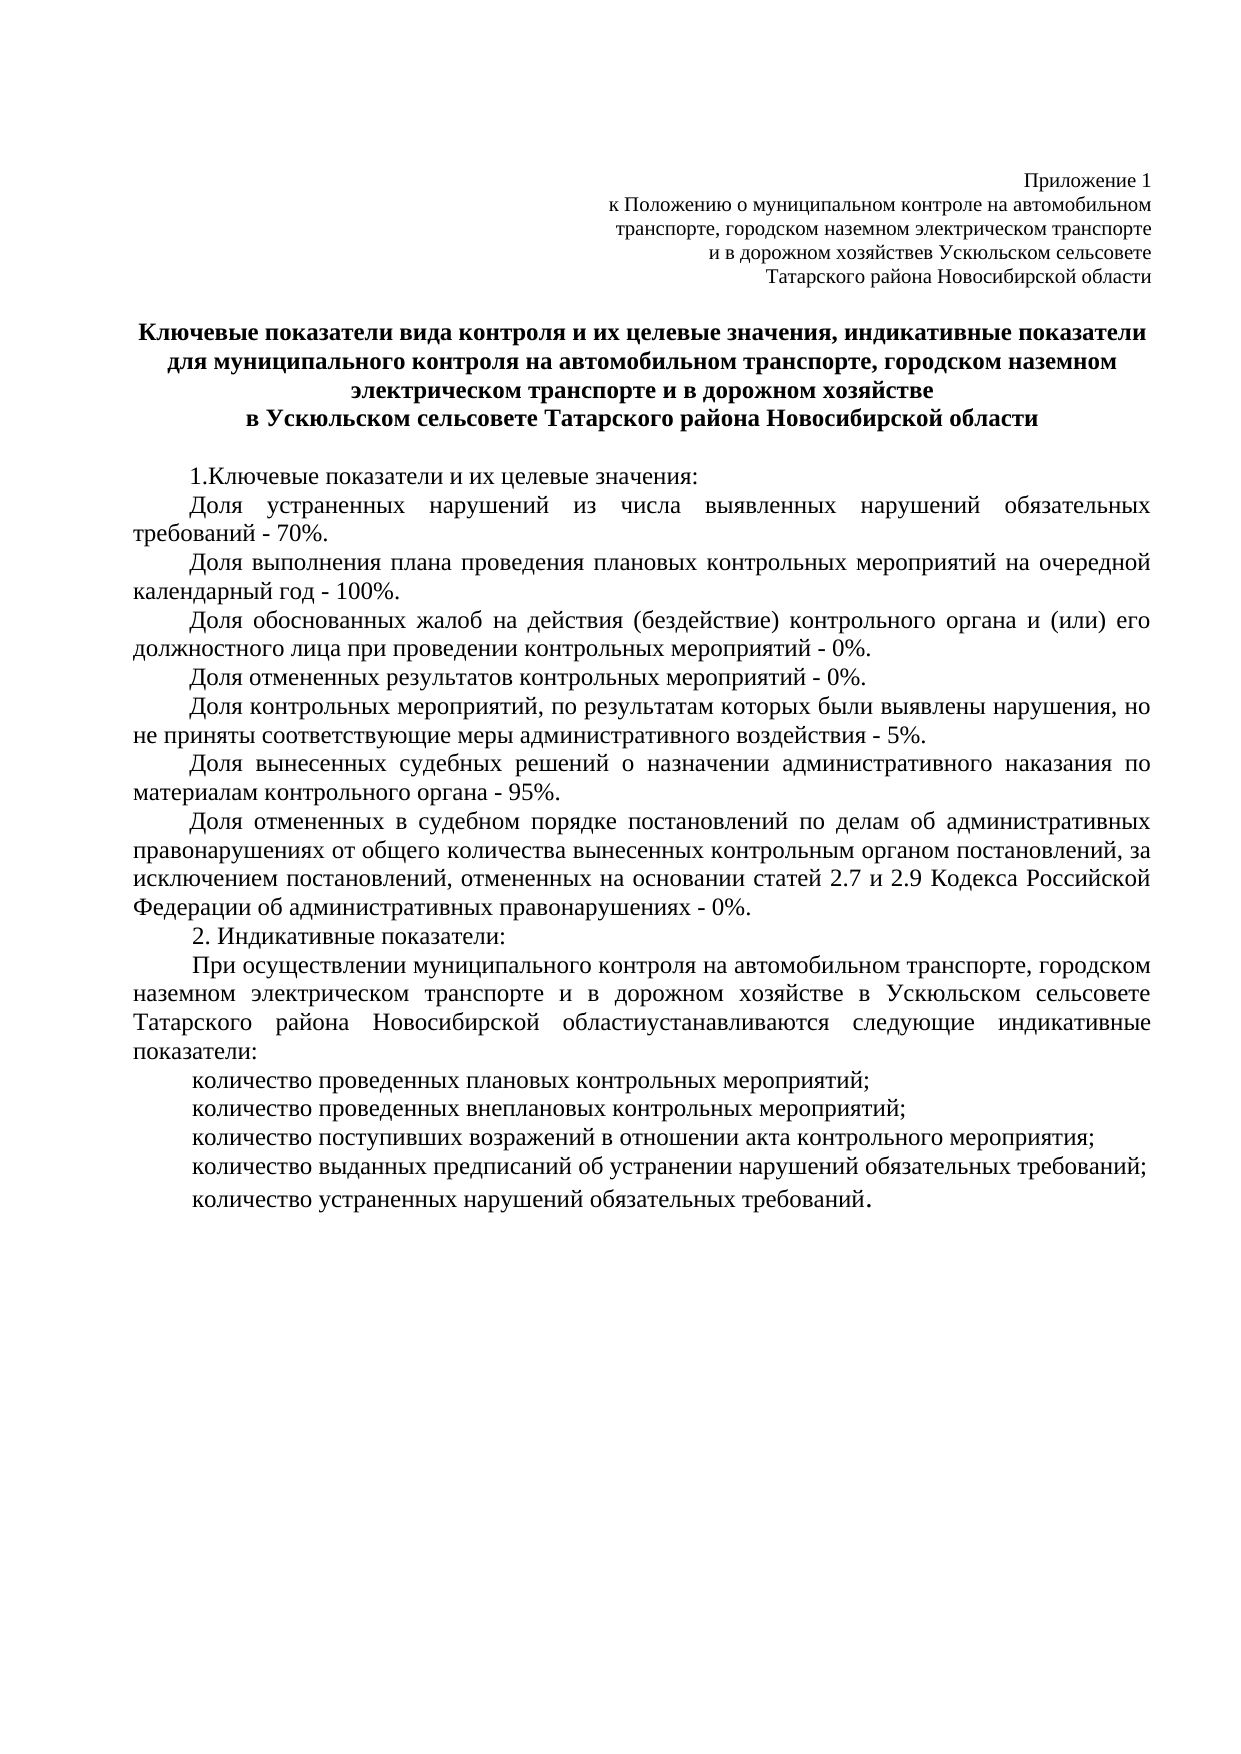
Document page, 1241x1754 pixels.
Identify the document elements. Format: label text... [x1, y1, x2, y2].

text количество проведенных внеплановых контрольных мероприятий; [133, 1093, 1152, 1122]
text Ключевые показатели вида контроля и их целевые значения, индикативные показатели для муниципального контроля на автомобильном транспорте, городском наземном электрическом транспорте и в дорожном хозяйстве [133, 317, 1152, 403]
text Доля выполнения плана проведения плановых контрольных мероприятий на очередной календарный год - 100%. [133, 547, 1152, 605]
text Доля отмененных результатов контрольных мероприятий - 0%. [133, 662, 1152, 691]
text Доля отмененных в судебном порядке постановлений по делам об административных правонарушениях от общего количества вынесенных контрольным органом постановлений, за исключением постановлений, отмененных на основании статей 2.7 и 2.9 Кодекса Российской Федерации об административных правонарушениях - 0%. [133, 806, 1152, 921]
text количество проведенных плановых контрольных мероприятий; [133, 1065, 1152, 1093]
text Доля обоснованных жалоб на действия (бездействие) контрольного органа и (или) его должностного лица при проведении контрольных мероприятий - 0%. [133, 605, 1152, 662]
text 1.Ключевые показатели и их целевые значения: [133, 461, 1152, 490]
text количество поступивших возражений в отношении акта контрольного мероприятия; [133, 1122, 1152, 1151]
text количество устраненных нарушений обязательных требований. [133, 1180, 1152, 1213]
text Приложение 1 [605, 168, 1152, 192]
text к Положению о муниципальном контроле на автомобильном транспорте, городском наземном электрическом транспорте и в дорожном хозяйствев Ускюльском сельсовете Татарского района Новосибирской области [605, 192, 1152, 288]
text При осуществлении муниципального контроля на автомобильном транспорте, городском наземном электрическом транспорте и в дорожном хозяйстве в Ускюльском сельсовете Татарского района Новосибирской областиустанавливаются следующие индикативные показатели: [133, 950, 1152, 1065]
text Доля контрольных мероприятий, по результатам которых были выявлены нарушения, но не приняты соответствующие меры административного воздействия - 5%. [133, 691, 1152, 748]
text Доля устраненных нарушений из числа выявленных нарушений обязательных требований - 70%. [133, 490, 1152, 547]
text 2. Индикативные показатели: [133, 921, 1152, 950]
text Доля вынесенных судебных решений о назначении административного наказания по материалам контрольного органа - 95%. [133, 748, 1152, 806]
text количество выданных предписаний об устранении нарушений обязательных требований; [133, 1151, 1152, 1180]
text в Ускюльском сельсовете Татарского района Новосибирской области [133, 403, 1152, 432]
